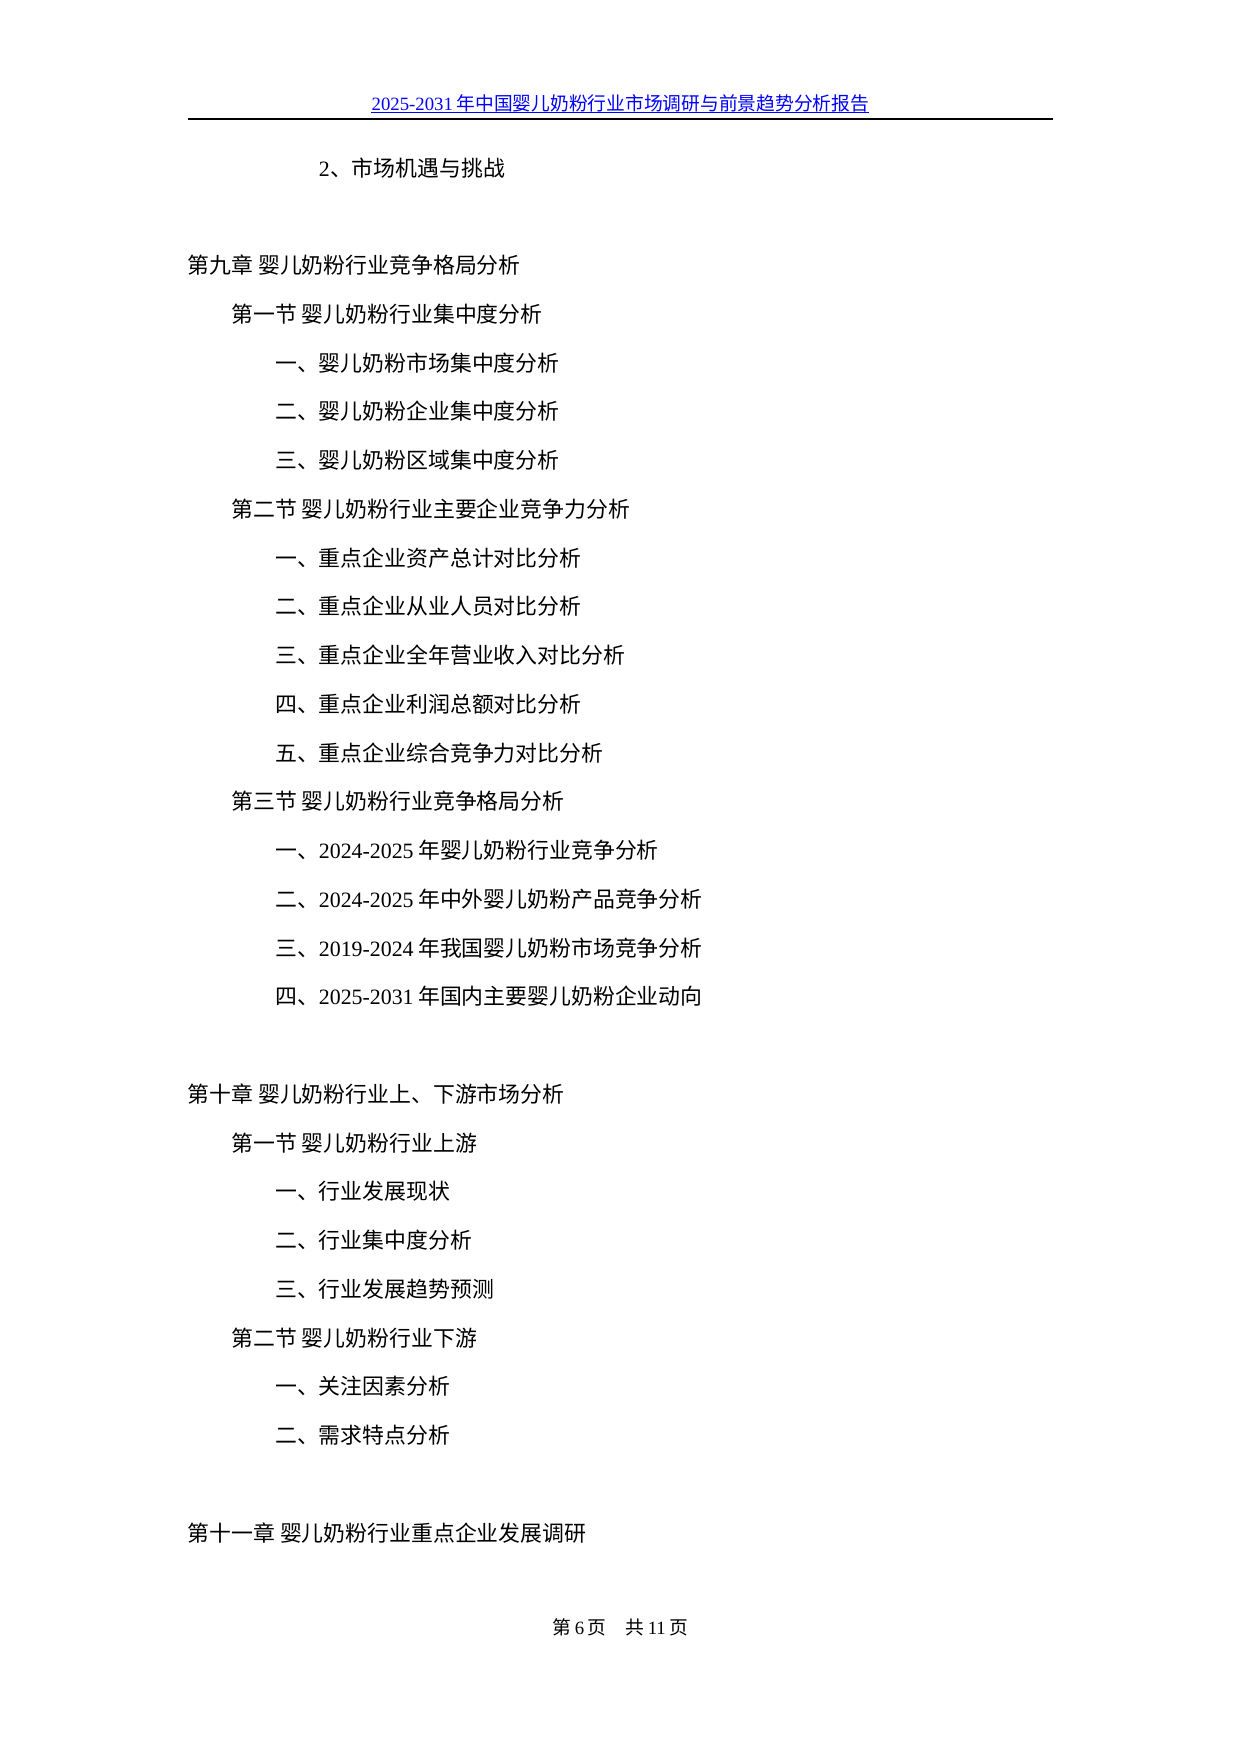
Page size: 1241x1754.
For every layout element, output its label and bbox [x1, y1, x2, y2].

text [187, 150, 1053, 1548]
